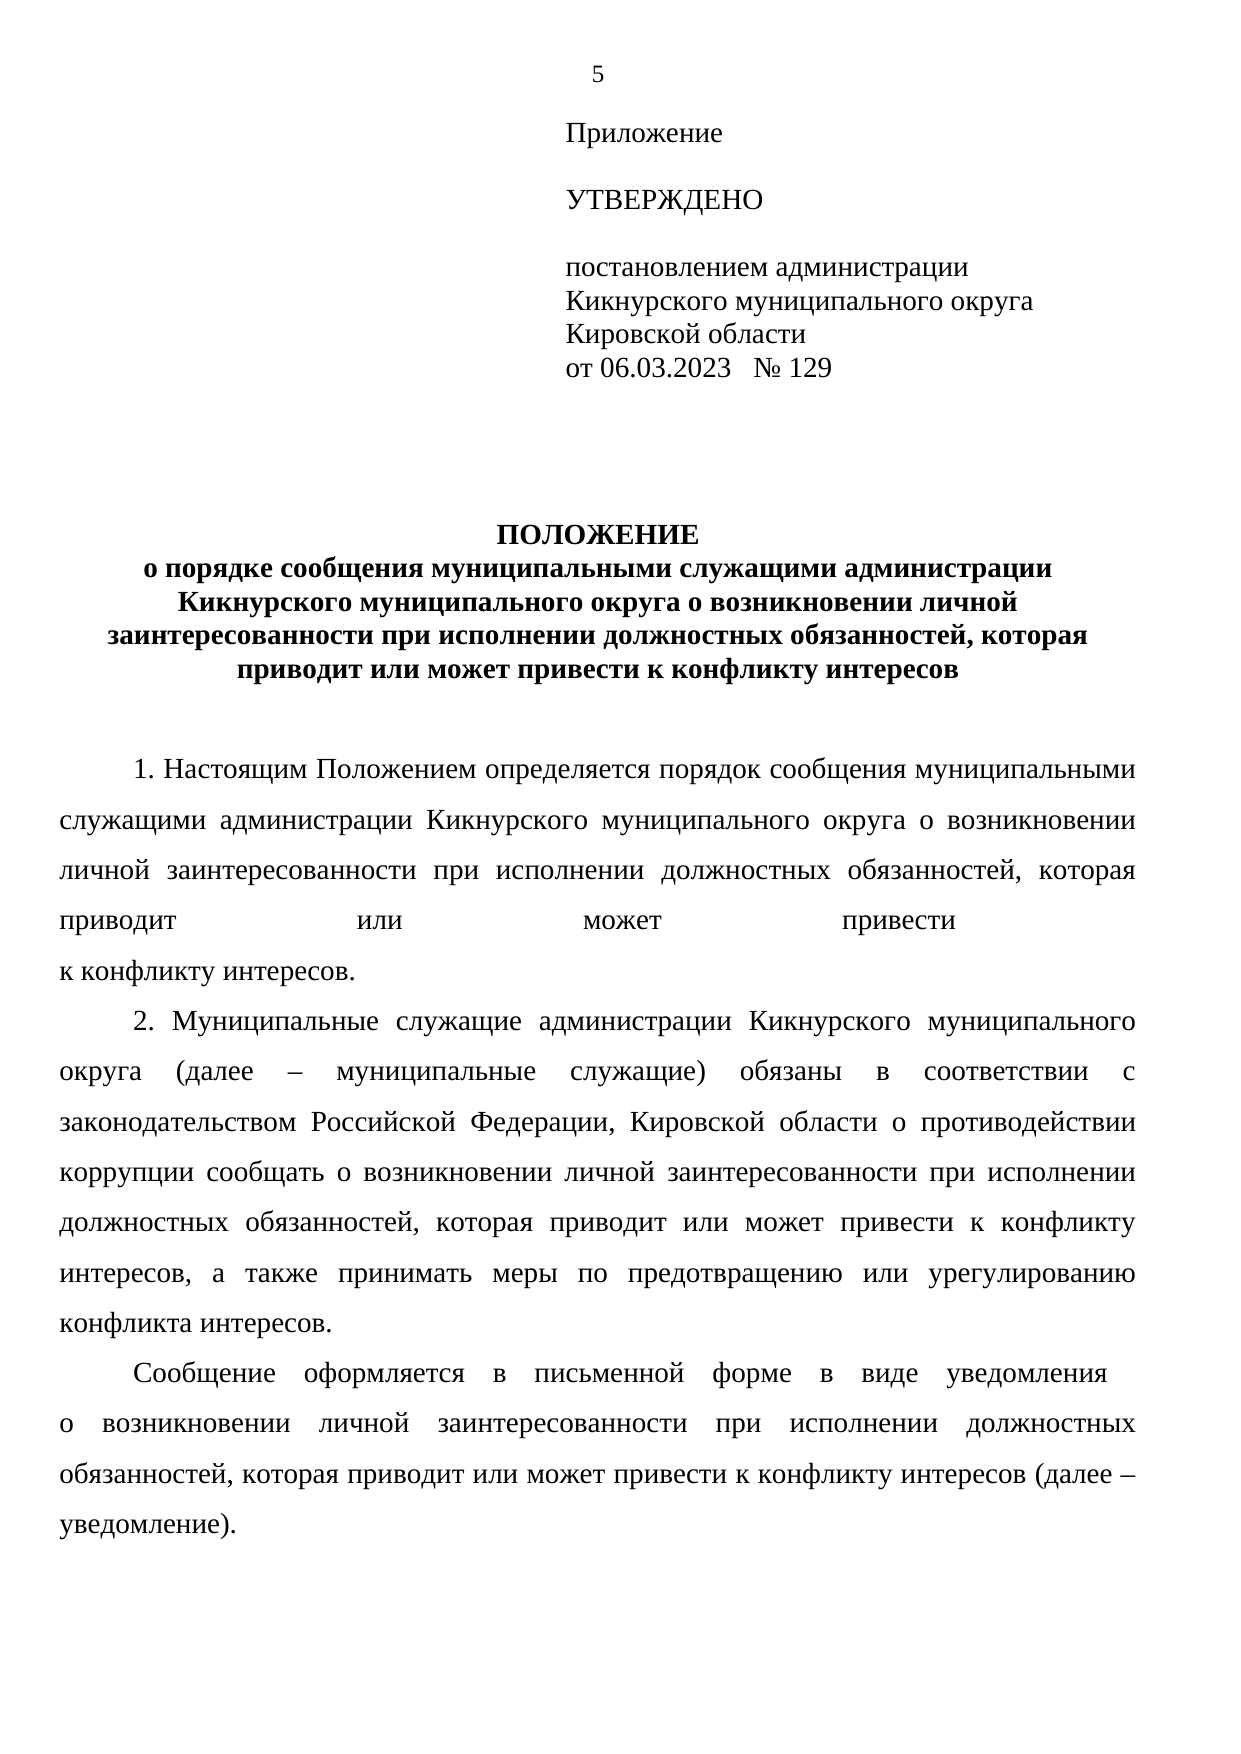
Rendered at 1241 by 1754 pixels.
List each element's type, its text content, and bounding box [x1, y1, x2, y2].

text 1. Настоящим Положением определяется порядок сообщения муниципальными служащими администрации Кикнурского муниципального округа о возникновении личной заинтересованности при исполнении должностных обязанностей, которая приводит или может привести к конфликту интересов. [59, 752, 1137, 986]
text УТВЕРЖДЕНО [565, 182, 1137, 216]
text постановлением администрации Кикнурского муниципального округа Кировской области [565, 249, 1137, 350]
text Кикнурского муниципального округа о возникновении личной [59, 584, 1137, 617]
text ПОЛОЖЕНИЕ [59, 517, 1137, 550]
text 2. Муниципальные служащие администрации Кикнурского муниципального округа (далее – муниципальные служащие) обязаны в соответствии с законодательством Российской Федерации, Кировской области о противодействии коррупции сообщать о возникновении личной заинтересованности при исполнении должностных обязанностей, которая приводит или может привести к конфликту интересов, а также принимать меры по предотвращению или урегулированию конфликта интересов. [59, 1003, 1137, 1338]
text Сообщение оформляется в письменной форме в виде уведомления о возникновении личной заинтересованности при исполнении должностных обязанностей, которая приводит или может привести к конфликту интересов (далее – уведомление). [59, 1355, 1137, 1540]
text заинтересованности при исполнении должностных обязанностей, которая приводит или может привести к конфликту интересов [59, 617, 1137, 684]
text от 06.03.2023 № 129 [565, 350, 1137, 383]
text о порядке сообщения муниципальными служащими администрации [59, 550, 1137, 584]
text Приложение [565, 115, 1137, 148]
